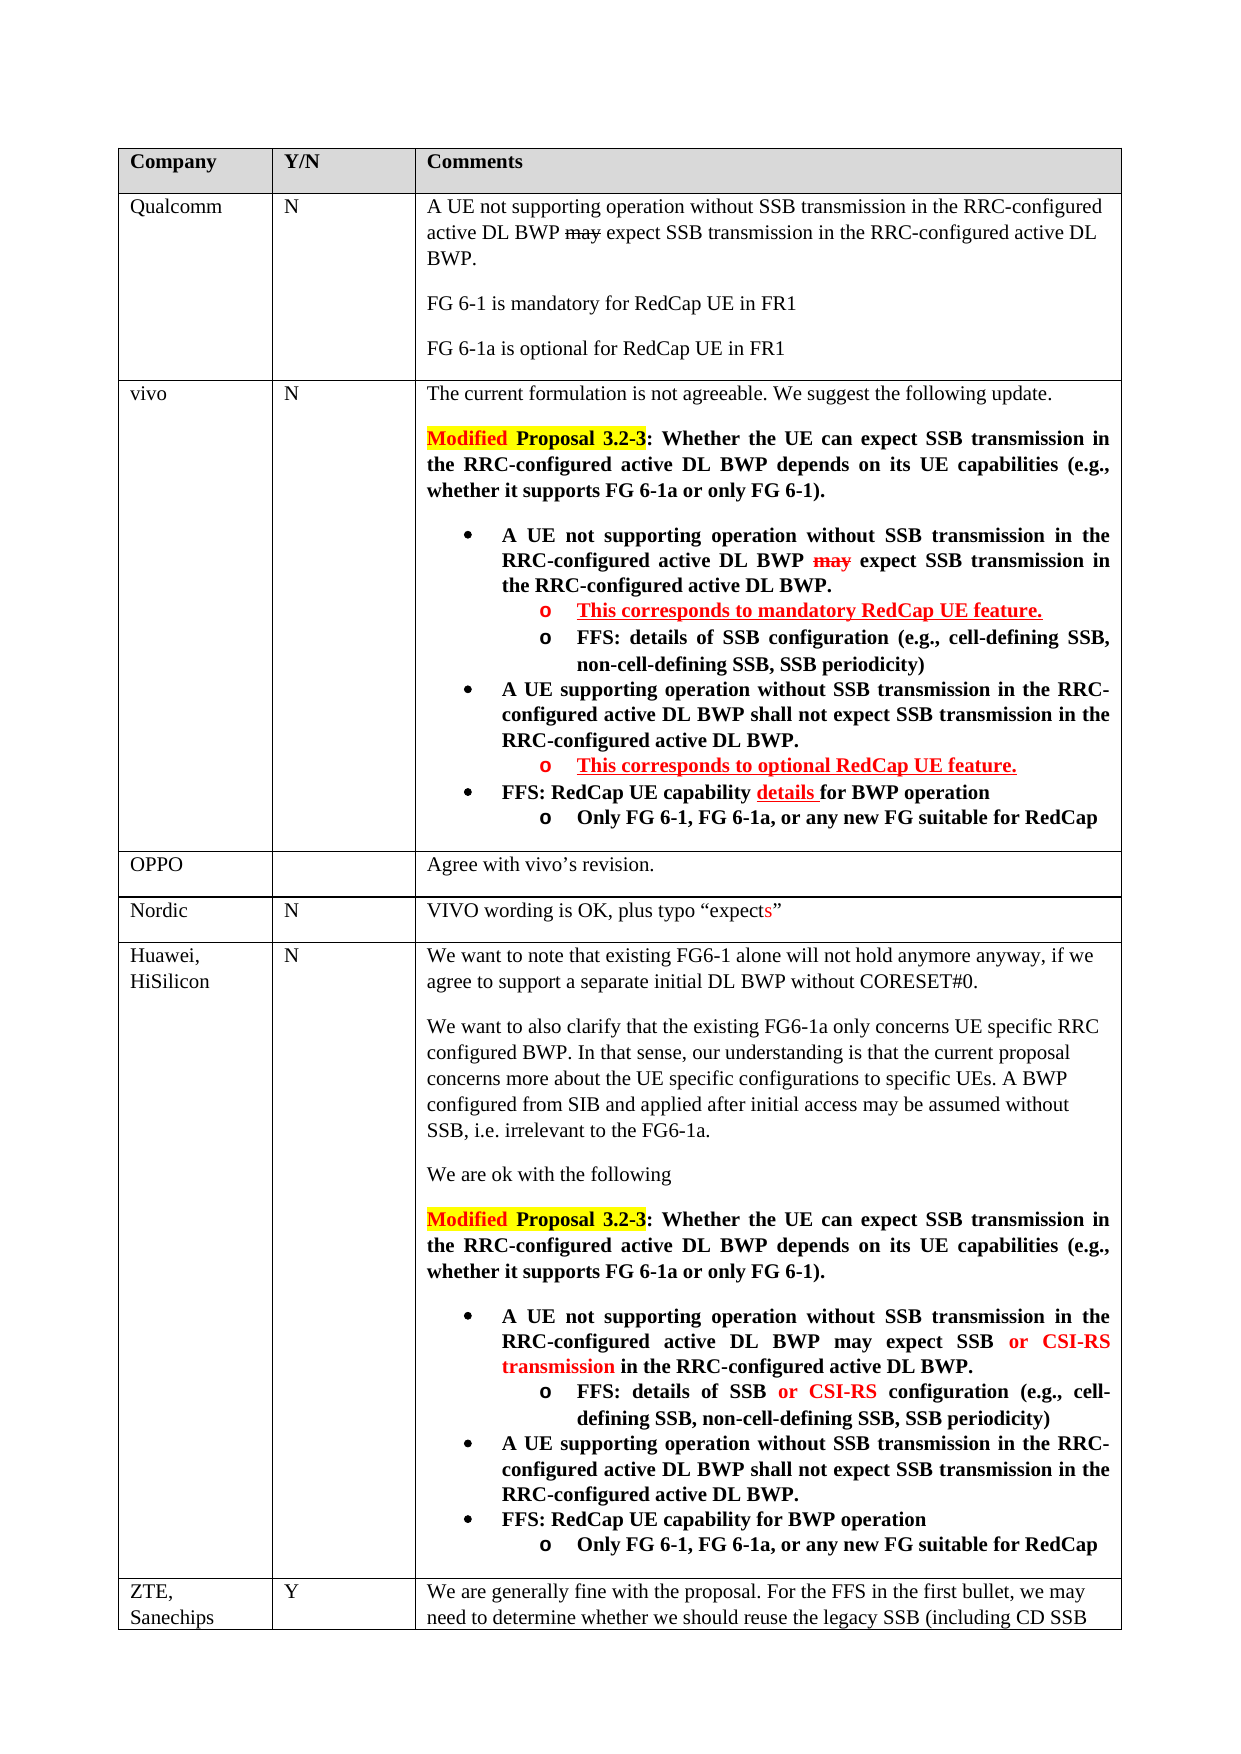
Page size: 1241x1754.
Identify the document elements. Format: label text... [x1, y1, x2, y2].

table_cell Y [273, 1579, 415, 1629]
table_cell Agree with vivo’s revision. [416, 852, 1121, 896]
table_header Company [119, 149, 272, 193]
table_cell ZTE, Sanechips [119, 1579, 272, 1629]
table_cell N [273, 194, 415, 380]
table_cell N [273, 943, 415, 1578]
table_cell [273, 852, 415, 896]
table_cell The current formulation is not agreeable. We suggest the following update. Modified Proposal 3.2-3: Whether the UE can expect SSB transmission in the RRC-configured active DL BWP depends on its UE capabilities (e.g., whether it supports FG 6-1a or only FG 6-1). A UE not supporting operation without SSB transmission in the RRC-configured active DL BWP may expect SSB transmission in the RRC-configured active DL BWP. This corresponds to mandatory RedCap UE feature. FFS: details of SSB configuration (e.g., cell-defining SSB, non-cell-defining SSB, SSB periodicity) A UE supporting operation without SSB transmission in the RRC-configured active DL BWP shall not expect SSB transmission in the RRC-configured active DL BWP. This corresponds to optional RedCap UE feature. FFS: RedCap UE capability details for BWP operation Only FG 6-1, FG 6-1a, or any new FG suitable for RedCap [416, 381, 1121, 851]
table_cell A UE not supporting operation without SSB transmission in the RRC-configured active DL BWP may expect SSB transmission in the RRC-configured active DL BWP. FG 6-1 is mandatory for RedCap UE in FR1 FG 6-1a is optional for RedCap UE in FR1 [416, 194, 1121, 380]
table_cell We want to note that existing FG6-1 alone will not hold anymore anyway, if we agree to support a separate initial DL BWP without CORESET#0. We want to also clarify that the existing FG6-1a only concerns UE specific RRC configured BWP. In that sense, our understanding is that the current proposal concerns more about the UE specific configurations to specific UEs. A BWP configured from SIB and applied after initial access may be assumed without SSB, i.e. irrelevant to the FG6-1a. We are ok with the following Modified Proposal 3.2-3: Whether the UE can expect SSB transmission in the RRC-configured active DL BWP depends on its UE capabilities (e.g., whether it supports FG 6-1a or only FG 6-1). A UE not supporting operation without SSB transmission in the RRC-configured active DL BWP may expect SSB or CSI-RS transmission in the RRC-configured active DL BWP. FFS: details of SSB or CSI-RS configuration (e.g., cell-defining SSB, non-cell-defining SSB, SSB periodicity) A UE supporting operation without SSB transmission in the RRC-configured active DL BWP shall not expect SSB transmission in the RRC-configured active DL BWP. FFS: RedCap UE capability for BWP operation Only FG 6-1, FG 6-1a, or any new FG suitable for RedCap [416, 943, 1121, 1578]
table_cell Qualcomm [119, 194, 272, 380]
table_cell Nordic [119, 898, 272, 942]
table_cell N [273, 898, 415, 942]
table_cell VIVO wording is OK, plus typo “expects” [416, 898, 1121, 942]
table_cell Huawei, HiSilicon [119, 943, 272, 1578]
table_header Y/N [273, 149, 415, 193]
table_cell OPPO [119, 852, 272, 896]
table_header Comments [416, 149, 1121, 193]
table_cell N [273, 381, 415, 851]
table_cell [416, 1579, 1121, 1629]
table_cell vivo [119, 381, 272, 851]
